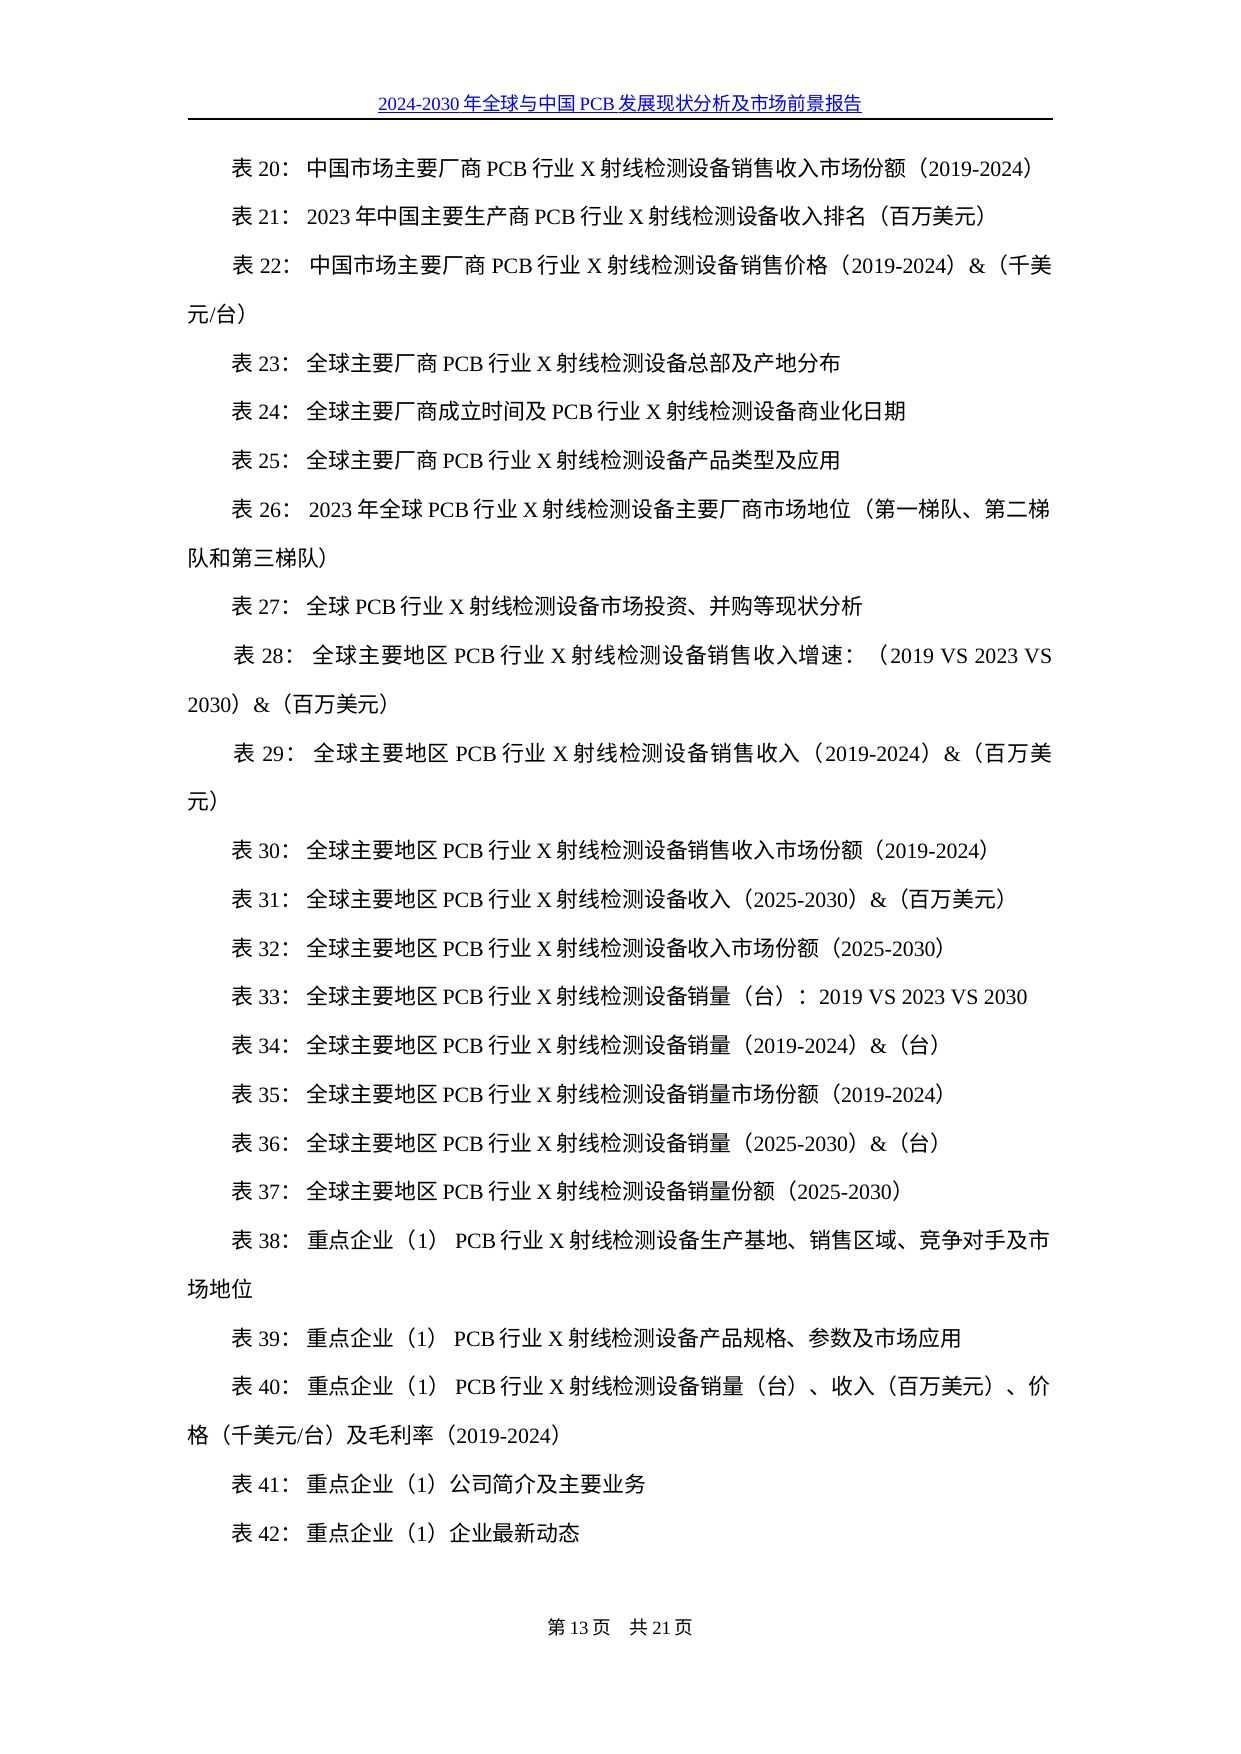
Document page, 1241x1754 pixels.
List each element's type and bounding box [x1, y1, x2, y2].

text [187, 150, 1053, 1548]
